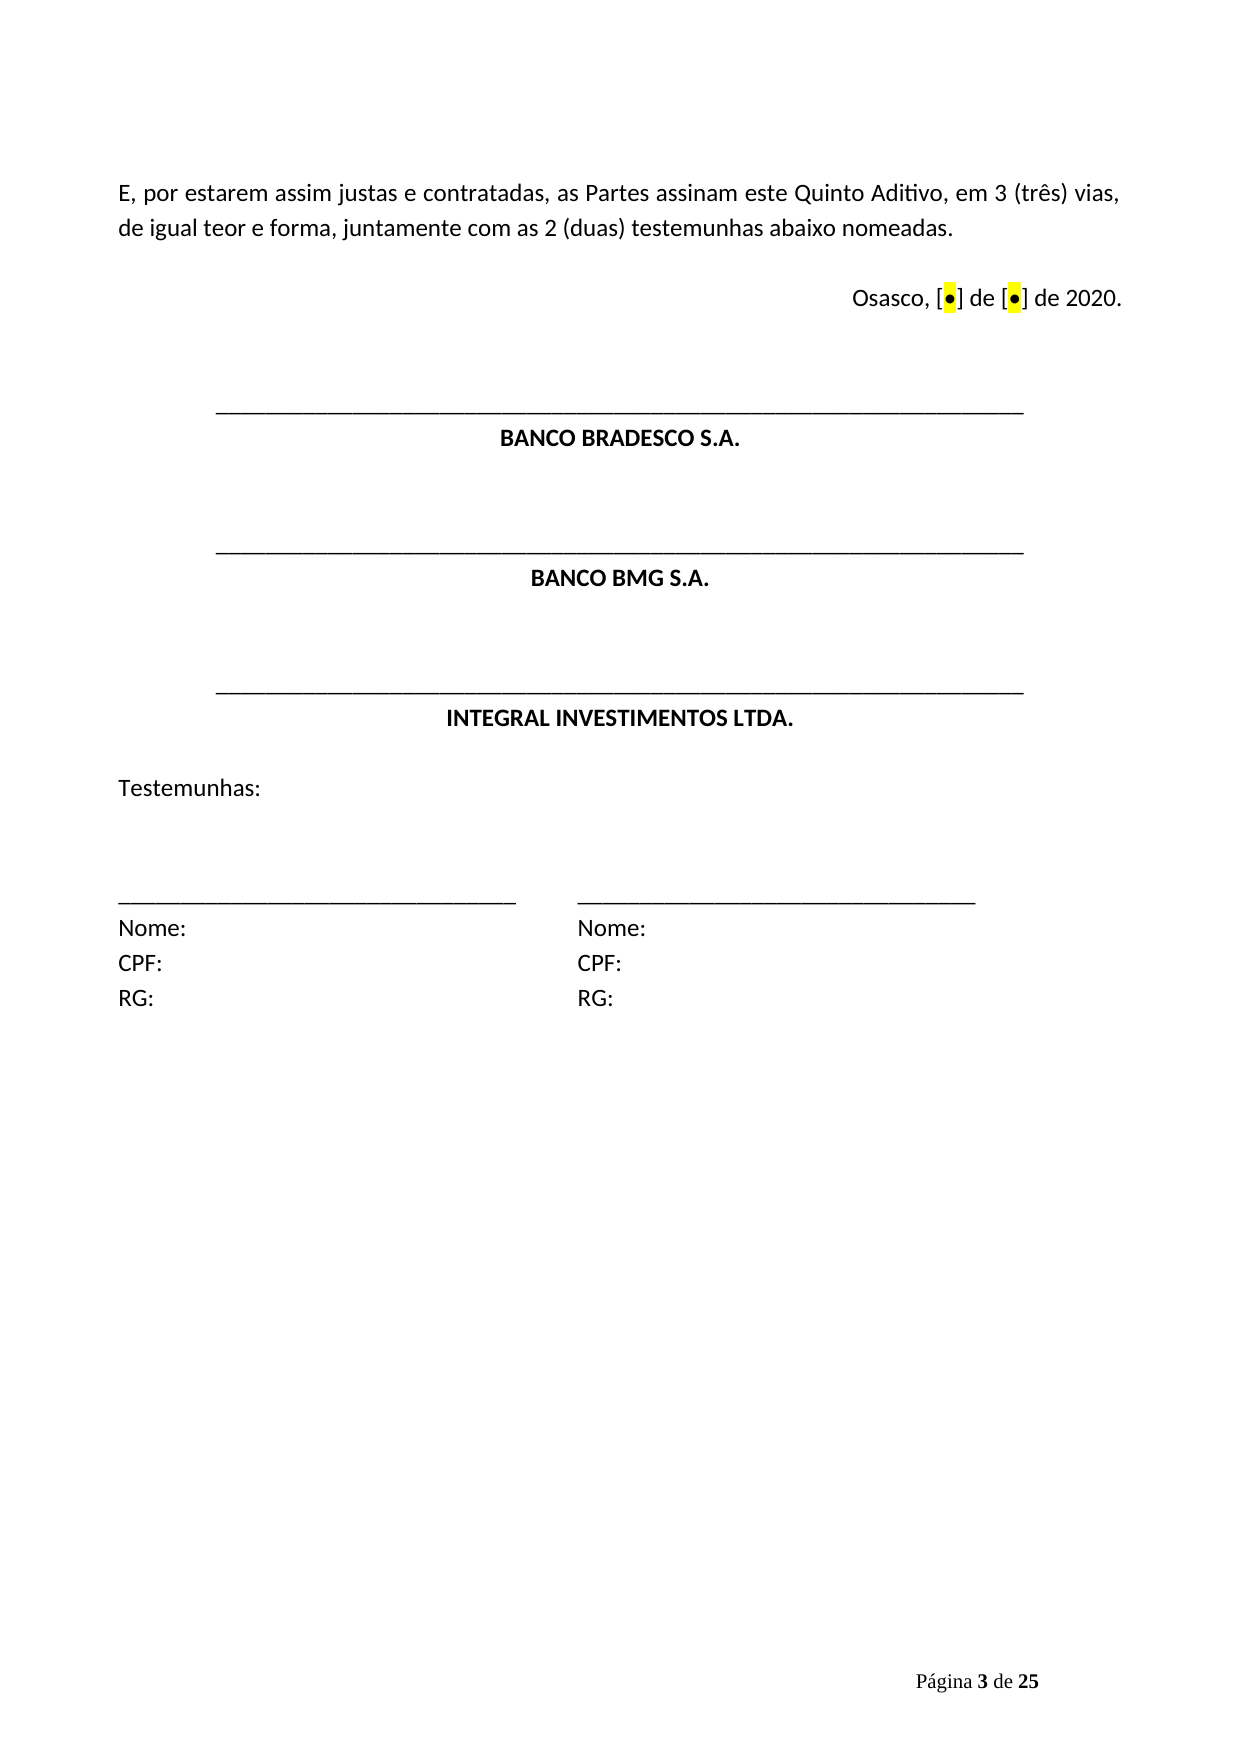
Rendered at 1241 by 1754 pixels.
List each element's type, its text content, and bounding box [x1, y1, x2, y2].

text Nome: Nome: [118, 912, 1122, 943]
text Osasco, [•] de [•] de 2020. [118, 282, 944, 313]
text BANCO BMG S.A. [118, 562, 1122, 593]
text _________________________________________________________________ [118, 527, 1122, 558]
text BANCO BRADESCO S.A. [118, 422, 1122, 453]
text CPF: CPF: [118, 947, 1122, 978]
text Testemunhas: [118, 772, 1122, 803]
text Osasco, [•] de [•] de 2020. [1021, 282, 1122, 313]
text _________________________________________________________________ [118, 667, 1122, 698]
text RG: RG: [118, 982, 1122, 1013]
text E, por estarem assim justas e contratadas, as Partes assinam este Quinto Aditivo, em 3 (três) vias, de igual teor e forma, juntamente com as 2 (duas) testemunhas abaixo nomeadas. [118, 177, 1122, 243]
text INTEGRAL INVESTIMENTOS LTDA. [118, 702, 1122, 733]
text ________________________________ ________________________________ [118, 877, 1122, 908]
text _________________________________________________________________ [118, 387, 1122, 418]
